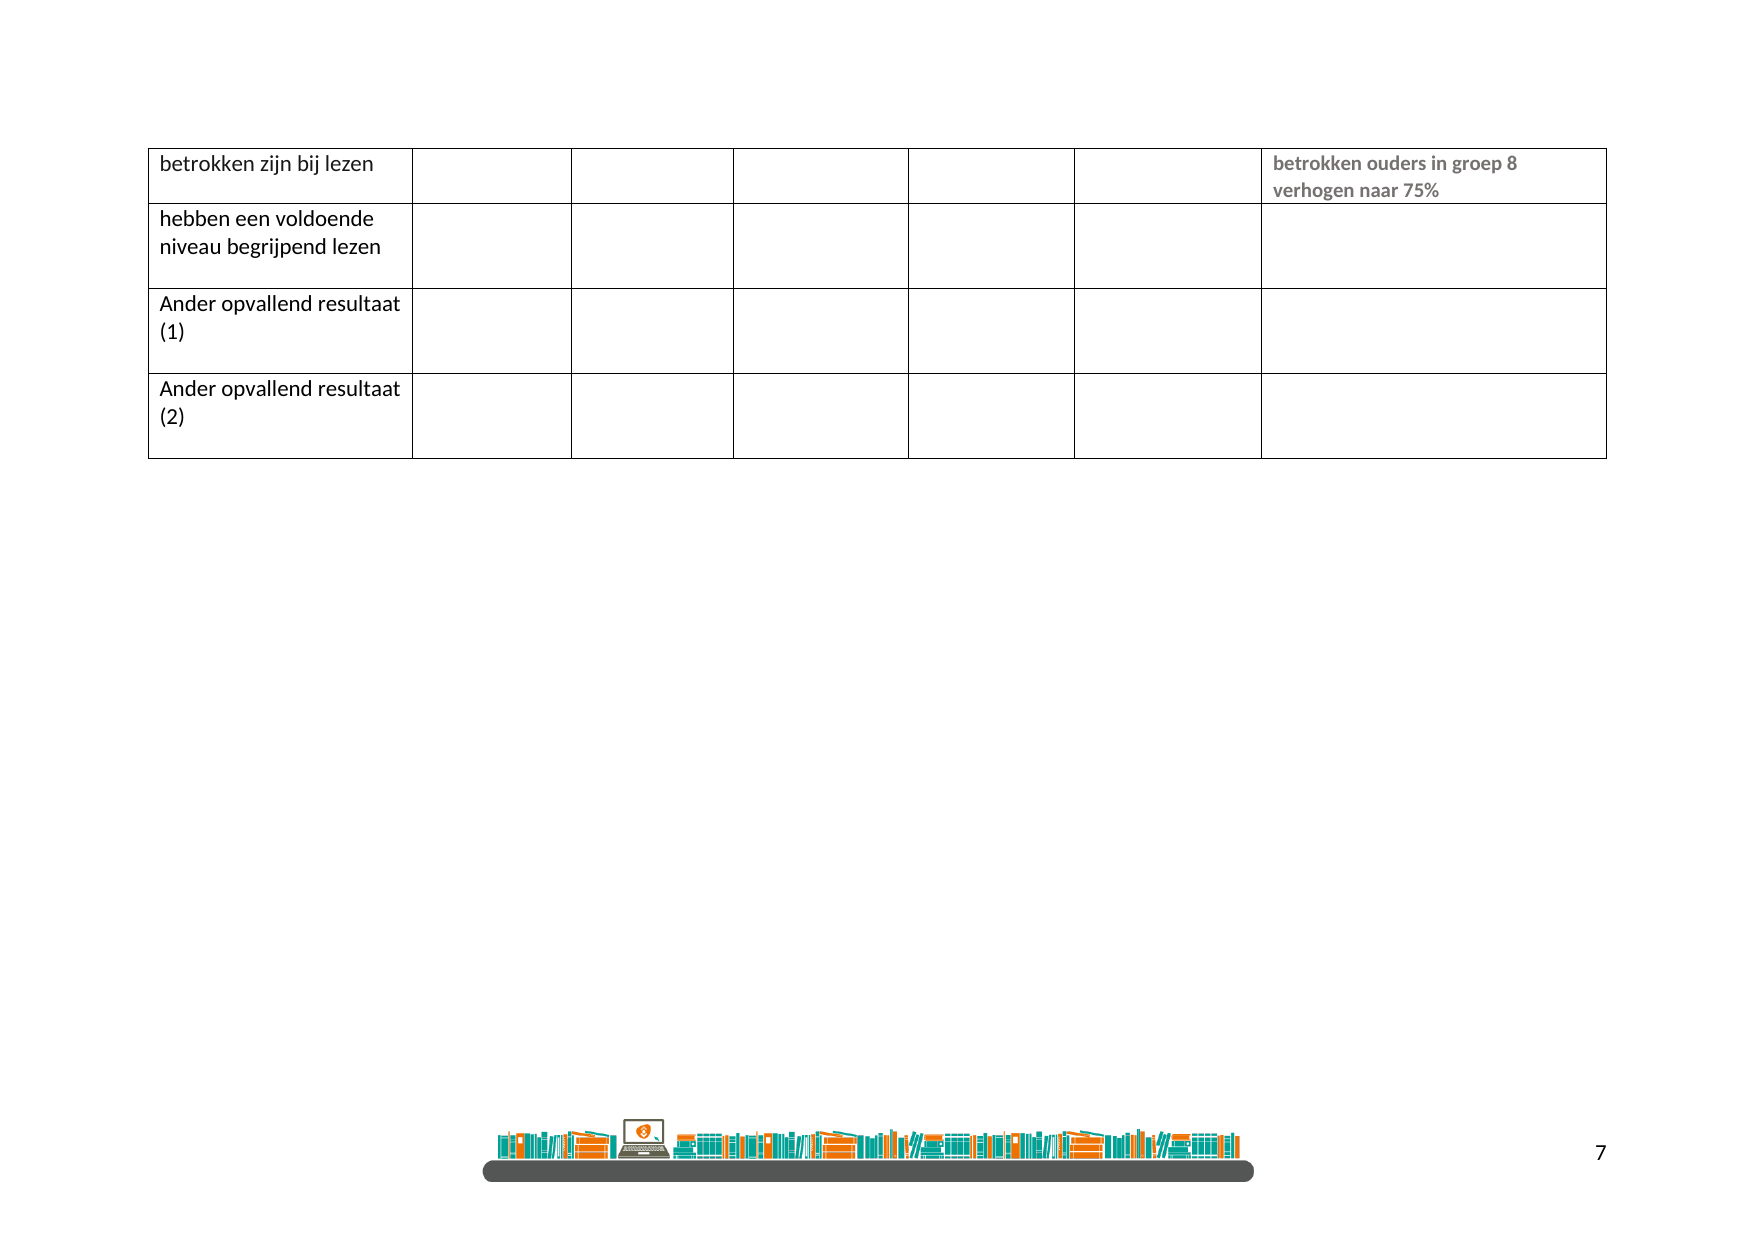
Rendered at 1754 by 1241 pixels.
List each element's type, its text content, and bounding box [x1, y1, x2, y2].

table_cell [572, 374, 733, 458]
table_cell [413, 289, 571, 373]
table_cell [909, 289, 1074, 373]
table_cell hebben ouders die betrokken zijn bij lezen [149, 149, 412, 203]
table_cell hebben een voldoende niveau begrijpend lezen [149, 204, 412, 288]
table_cell [1075, 289, 1261, 373]
table_cell [1262, 204, 1606, 288]
table_cell [734, 204, 908, 288]
table_cell i bijvoorbeeld: het percentage betrokken ouders in groep 8 verhogen naar 75% [1262, 149, 1606, 203]
table_cell [909, 374, 1074, 458]
table_cell [734, 289, 908, 373]
table_cell [1075, 204, 1261, 288]
table_cell [413, 149, 571, 203]
table_cell [1262, 374, 1606, 458]
picture [464, 1096, 1268, 1202]
table_cell [1262, 289, 1606, 373]
table_cell [572, 204, 733, 288]
table_cell [1075, 374, 1261, 458]
table_cell [909, 204, 1074, 288]
table_cell [1075, 149, 1261, 203]
table_cell Ander opvallend resultaat (1) [149, 289, 412, 373]
table_cell Ander opvallend resultaat (2) [149, 374, 412, 458]
table_cell [734, 374, 908, 458]
table_cell [572, 289, 733, 373]
table_cell [909, 149, 1074, 203]
table_cell [572, 149, 733, 203]
table_cell [413, 374, 571, 458]
table_cell [413, 204, 571, 288]
table_cell [734, 149, 908, 203]
